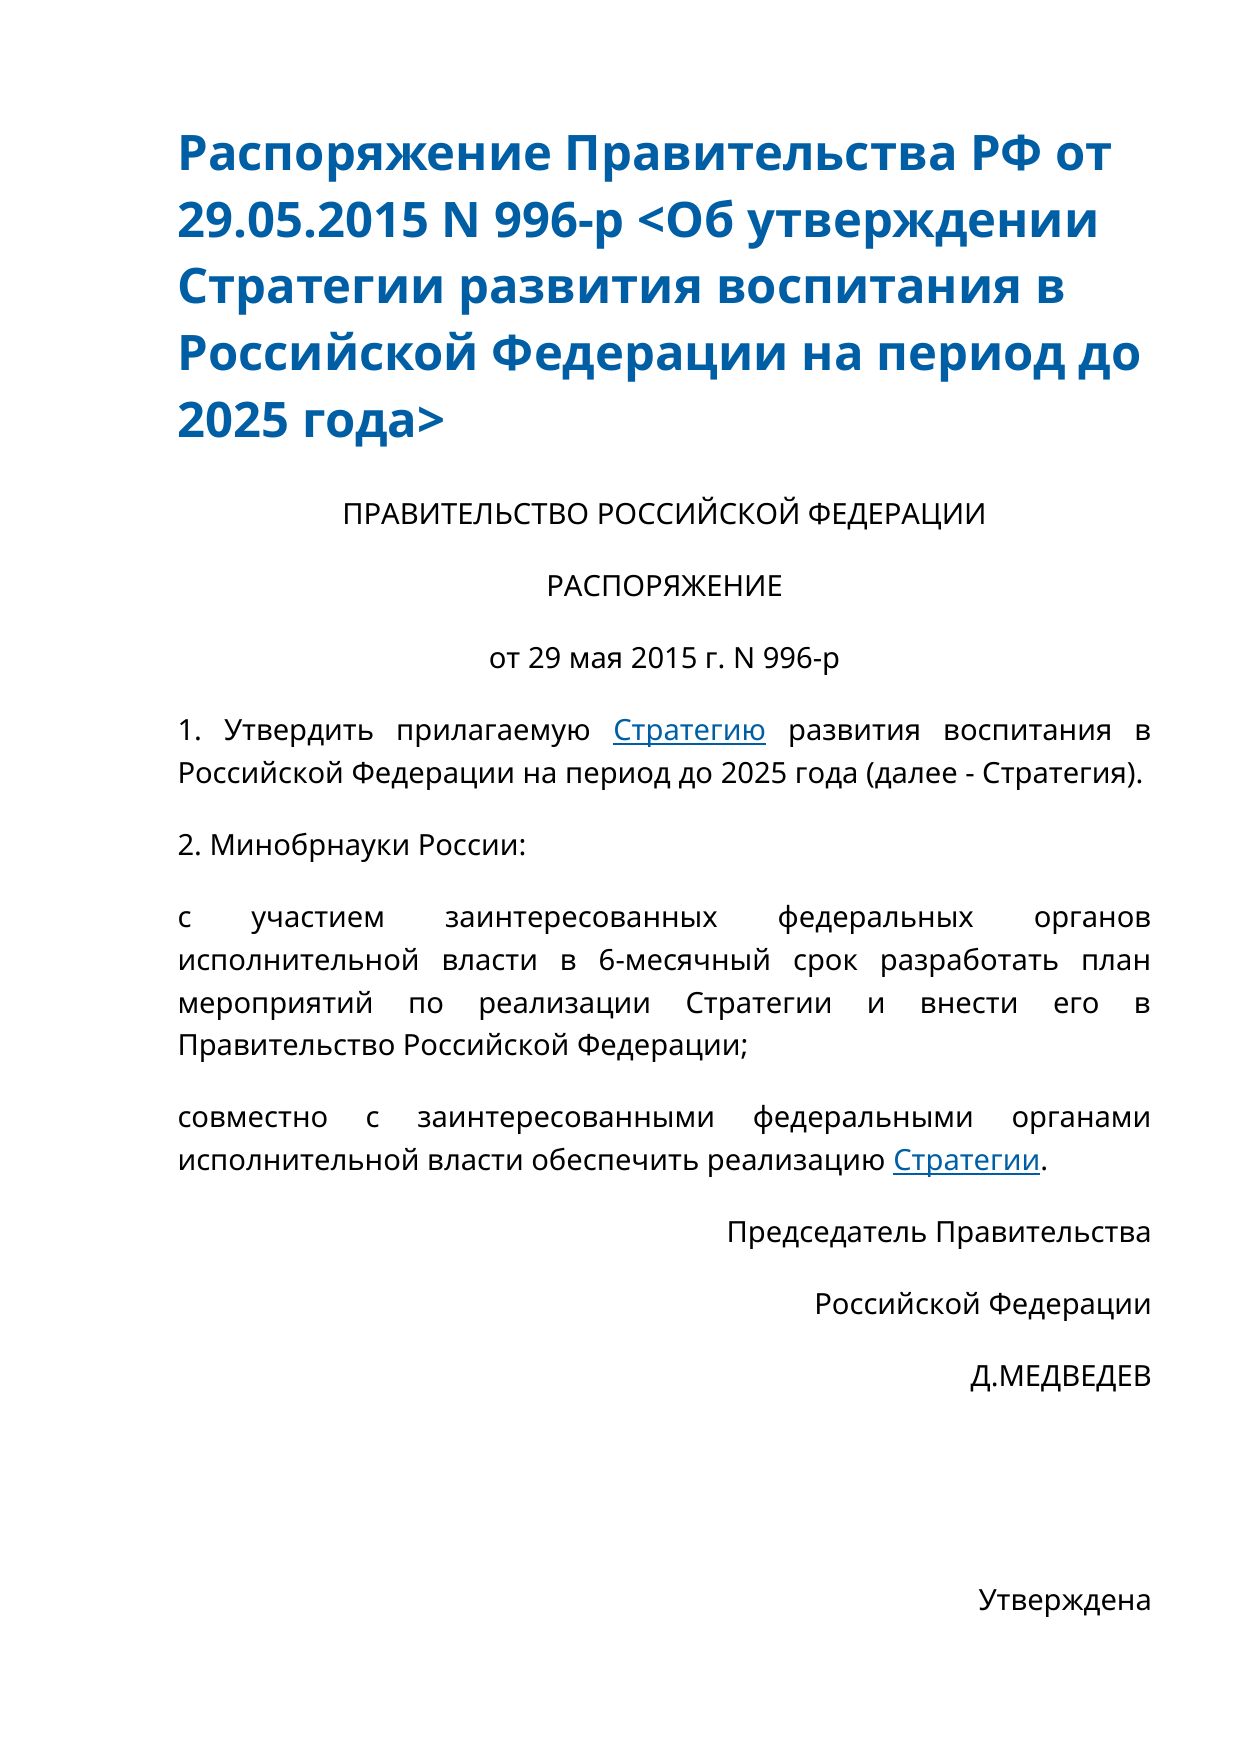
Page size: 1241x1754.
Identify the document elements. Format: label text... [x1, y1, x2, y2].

text Российской Федерации [177, 1280, 1152, 1323]
text от 29 мая 2015 г. N 996-р [177, 634, 1152, 677]
text с участием заинтересованных федеральных органов исполнительной власти в 6-месячный срок разработать план мероприятий по реализации Стратегии и внести его в Правительство Российской Федерации; [177, 893, 1152, 1064]
text 1. Утвердить прилагаемую Стратегию развития воспитания в Российской Федерации на период до 2025 года (далее - Стратегия). [177, 706, 1152, 792]
text 2. Минобрнауки России: [177, 821, 1152, 864]
text ПРАВИТЕЛЬСТВО РОССИЙСКОЙ ФЕДЕРАЦИИ [177, 490, 1152, 533]
text РАСПОРЯЖЕНИЕ [177, 562, 1152, 605]
text совместно с заинтересованными федеральными органами исполнительной власти обеспечить реализацию Стратегии. [177, 1093, 1152, 1179]
text Председатель Правительства [177, 1208, 1152, 1251]
text Утверждена [177, 1576, 1152, 1619]
text Д.МЕДВЕДЕВ [177, 1352, 1152, 1395]
text Распоряжение Правительства РФ от 29.05.2015 N 996-р <Об утверждении Стратегии развития воспитания в Российской Федерации на период до 2025 года> [177, 118, 1152, 451]
